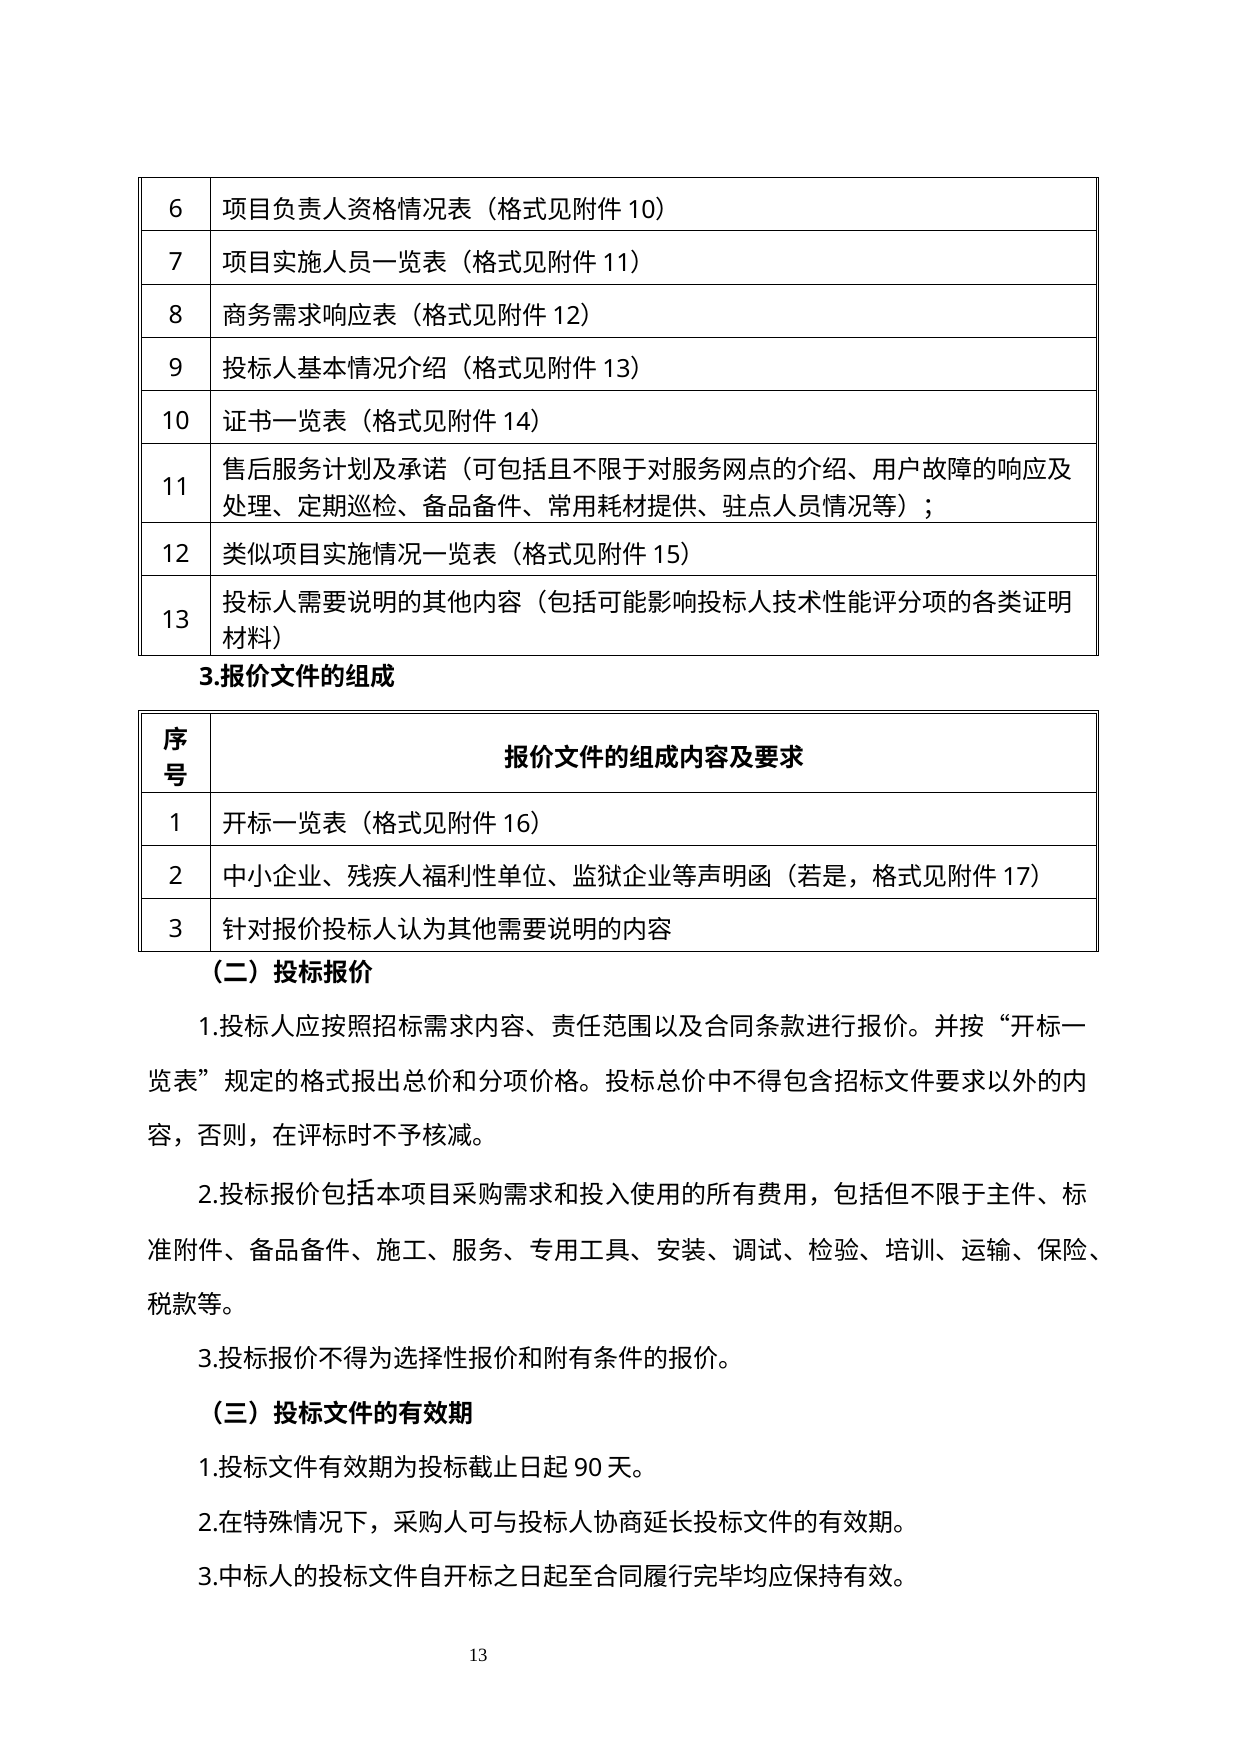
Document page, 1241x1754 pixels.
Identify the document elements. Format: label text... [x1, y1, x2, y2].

table_cell 投标人需要说明的其他内容（包括可能影响投标人技术性能评分项的各类证明材料） [211, 576, 1096, 655]
table_cell 类似项目实施情况一览表（格式见附件15） [211, 523, 1096, 575]
text 2.投标报价包括本项目采购需求和投入使用的所有费用，包括但不限于主件、标准附件、备品备件、施工、服务、专用工具、安装、调试、检验、培训、运输、保险、税款等。 [148, 1170, 1089, 1321]
table_cell 证书一览表（格式见附件14） [211, 391, 1096, 443]
text （三）投标文件的有效期 [148, 1393, 1089, 1429]
table_cell 商务需求响应表（格式见附件12） [211, 285, 1096, 337]
table_header 序号 [142, 714, 210, 792]
table_cell 7 [142, 231, 210, 283]
table_cell 8 [142, 285, 210, 337]
text 3.报价文件的组成 [192, 656, 1089, 692]
table_cell 12 [142, 523, 210, 575]
table_header 报价文件的组成内容及要求 [211, 714, 1096, 792]
table_cell 针对报价投标人认为其他需要说明的内容 [211, 899, 1096, 951]
text 2.在特殊情况下，采购人可与投标人协商延长投标文件的有效期。 [148, 1502, 1089, 1538]
text 1.投标文件有效期为投标截止日起90天。 [148, 1448, 1089, 1484]
text 3.投标报价不得为选择性报价和附有条件的报价。 [148, 1339, 1089, 1375]
table_cell 1 [142, 793, 210, 845]
text （二）投标报价 [148, 952, 1089, 988]
table_cell 中小企业、残疾人福利性单位、监狱企业等声明函（若是，格式见附件17） [211, 846, 1096, 898]
text 3.中标人的投标文件自开标之日起至合同履行完毕均应保持有效。 [148, 1556, 1089, 1593]
table_cell 6 [142, 178, 210, 230]
table_cell 9 [142, 338, 210, 390]
table_cell 开标一览表（格式见附件16） [211, 793, 1096, 845]
table_cell 11 [142, 444, 210, 522]
table_cell 项目实施人员一览表（格式见附件11） [211, 231, 1096, 283]
table_cell 13 [142, 576, 210, 655]
table_cell 项目负责人资格情况表（格式见附件10） [211, 178, 1096, 230]
table_cell 投标人基本情况介绍（格式见附件13） [211, 338, 1096, 390]
table_cell 10 [142, 391, 210, 443]
text 1.投标人应按照招标需求内容、责任范围以及合同条款进行报价。并按“开标一览表”规定的格式报出总价和分项价格。投标总价中不得包含招标文件要求以外的内容，否则，在评标时不予核减。 [148, 1007, 1089, 1152]
table_cell 2 [142, 846, 210, 898]
table_cell 3 [142, 899, 210, 951]
table_cell 售后服务计划及承诺（可包括且不限于对服务网点的介绍、用户故障的响应及处理、定期巡检、备品备件、常用耗材提供、驻点人员情况等）； [211, 444, 1096, 522]
